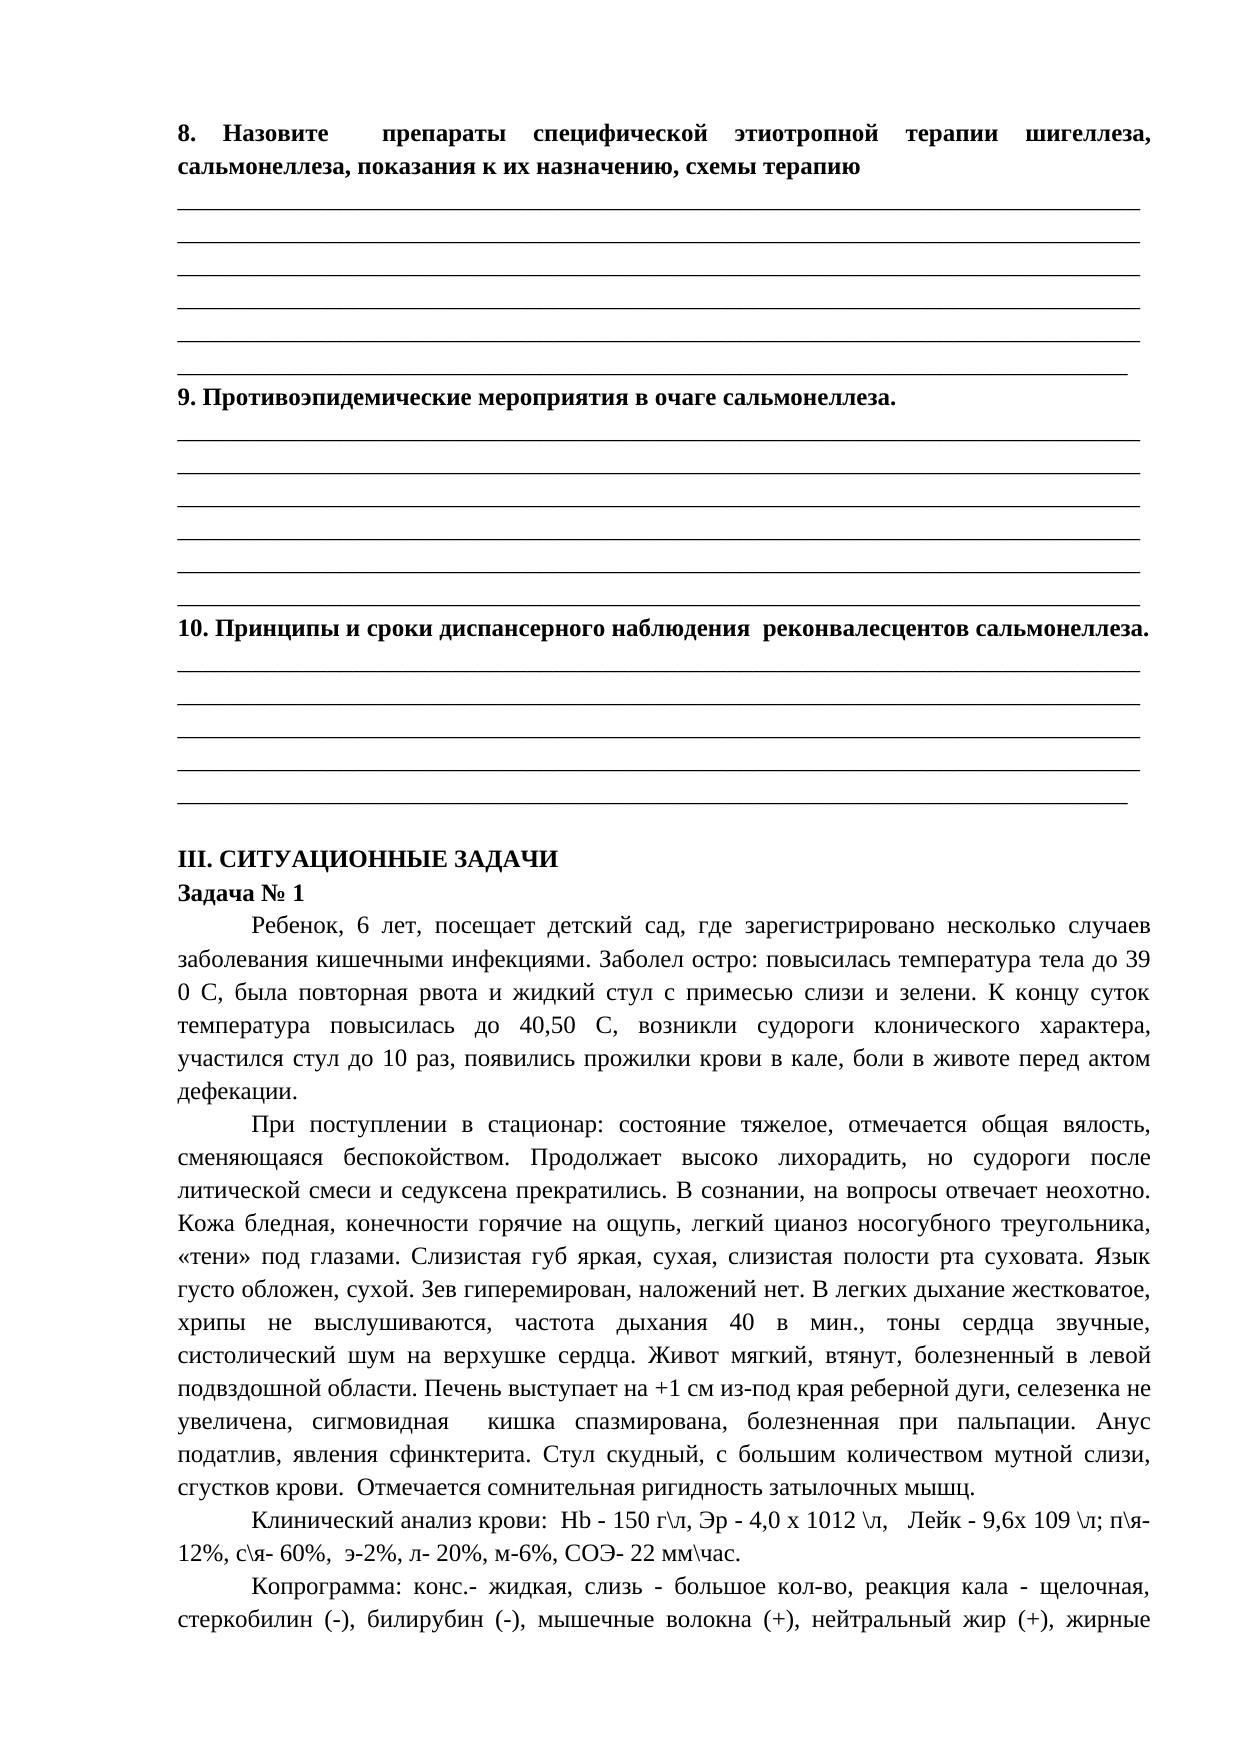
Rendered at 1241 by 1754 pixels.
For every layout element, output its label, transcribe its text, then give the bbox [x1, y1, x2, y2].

text III. СИТУАЦИОННЫЕ ЗАДАЧИ [177, 844, 1152, 873]
text ________________________________________________________________________________________________________________________________________________________________________________________________________________________________________________________________________________________________________________________________________________________________________________________________ [177, 646, 1152, 807]
text ______________________________________________________________________________________________________________________________________________________________________________________________________________________________________________________________________________________________________________________________________________________________________________________________________________________________________________________________________________10. Принципы и сроки диспансерного наблюдения реконвалесцентов сальмонеллеза. [177, 415, 1152, 642]
text Ребенок, 6 лет, посещает детский сад, где зарегистрировано несколько случаев заболевания кишечными инфекциями. Заболел остро: повысилась температура тела до 39 0 С, была повторная рвота и жидкий стул с примесью слизи и зелени. К концу суток температура повысилась до 40,50 С, возникли судороги клонического характера, участился стул до 10 раз, появились прожилки крови в кале, боли в животе перед актом дефекации. [177, 911, 1152, 1104]
text 9. Противоэпидемические мероприятия в очаге сальмонеллеза. [177, 382, 1152, 411]
text _____________________________________________________________________________________________________________________________________________________________________________________________________________________________________________________________________________________________________________________________________________________________________________________________________________________________________________________________________________ [177, 184, 1152, 378]
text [177, 118, 1152, 180]
text Задача № 1 [177, 878, 1152, 906]
text Клинический анализ крови: Hb - 150 г\л, Эр - 4,0 х 1012 \л, Лейк - 9,6х 109 \л; п\я-12%, с\я- 60%, э-2%, л- 20%, м-6%, СОЭ- 22 мм\час. [177, 1505, 1152, 1567]
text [177, 1571, 1152, 1633]
text При поступлении в стационар: состояние тяжелое, отмечается общая вялость, сменяющаяся беспокойством. Продолжает высоко лихорадить, но судороги после литической смеси и седуксена прекратились. В сознании, на вопросы отвечает неохотно. Кожа бледная, конечности горячие на ощупь, легкий цианоз носогубного треугольника, «тени» под глазами. Слизистая губ яркая, сухая, слизистая полости рта суховата. Язык густо обложен, сухой. Зев гиперемирован, наложений нет. В легких дыхание жестковатое, хрипы не выслушиваются, частота дыхания 40 в мин., тоны сердца звучные, систолический шум на верхушке сердца. Живот мягкий, втянут, болезненный в левой подвздошной области. Печень выступает на +1 см из-под края реберной дуги, селезенка не увеличена, сигмовидная кишка спазмирована, болезненная при пальпации. Анус податлив, явления сфинктерита. Стул скудный, с большим количеством мутной слизи, сгустков крови. Отмечается сомнительная ригидность затылочных мышц. [177, 1109, 1152, 1501]
